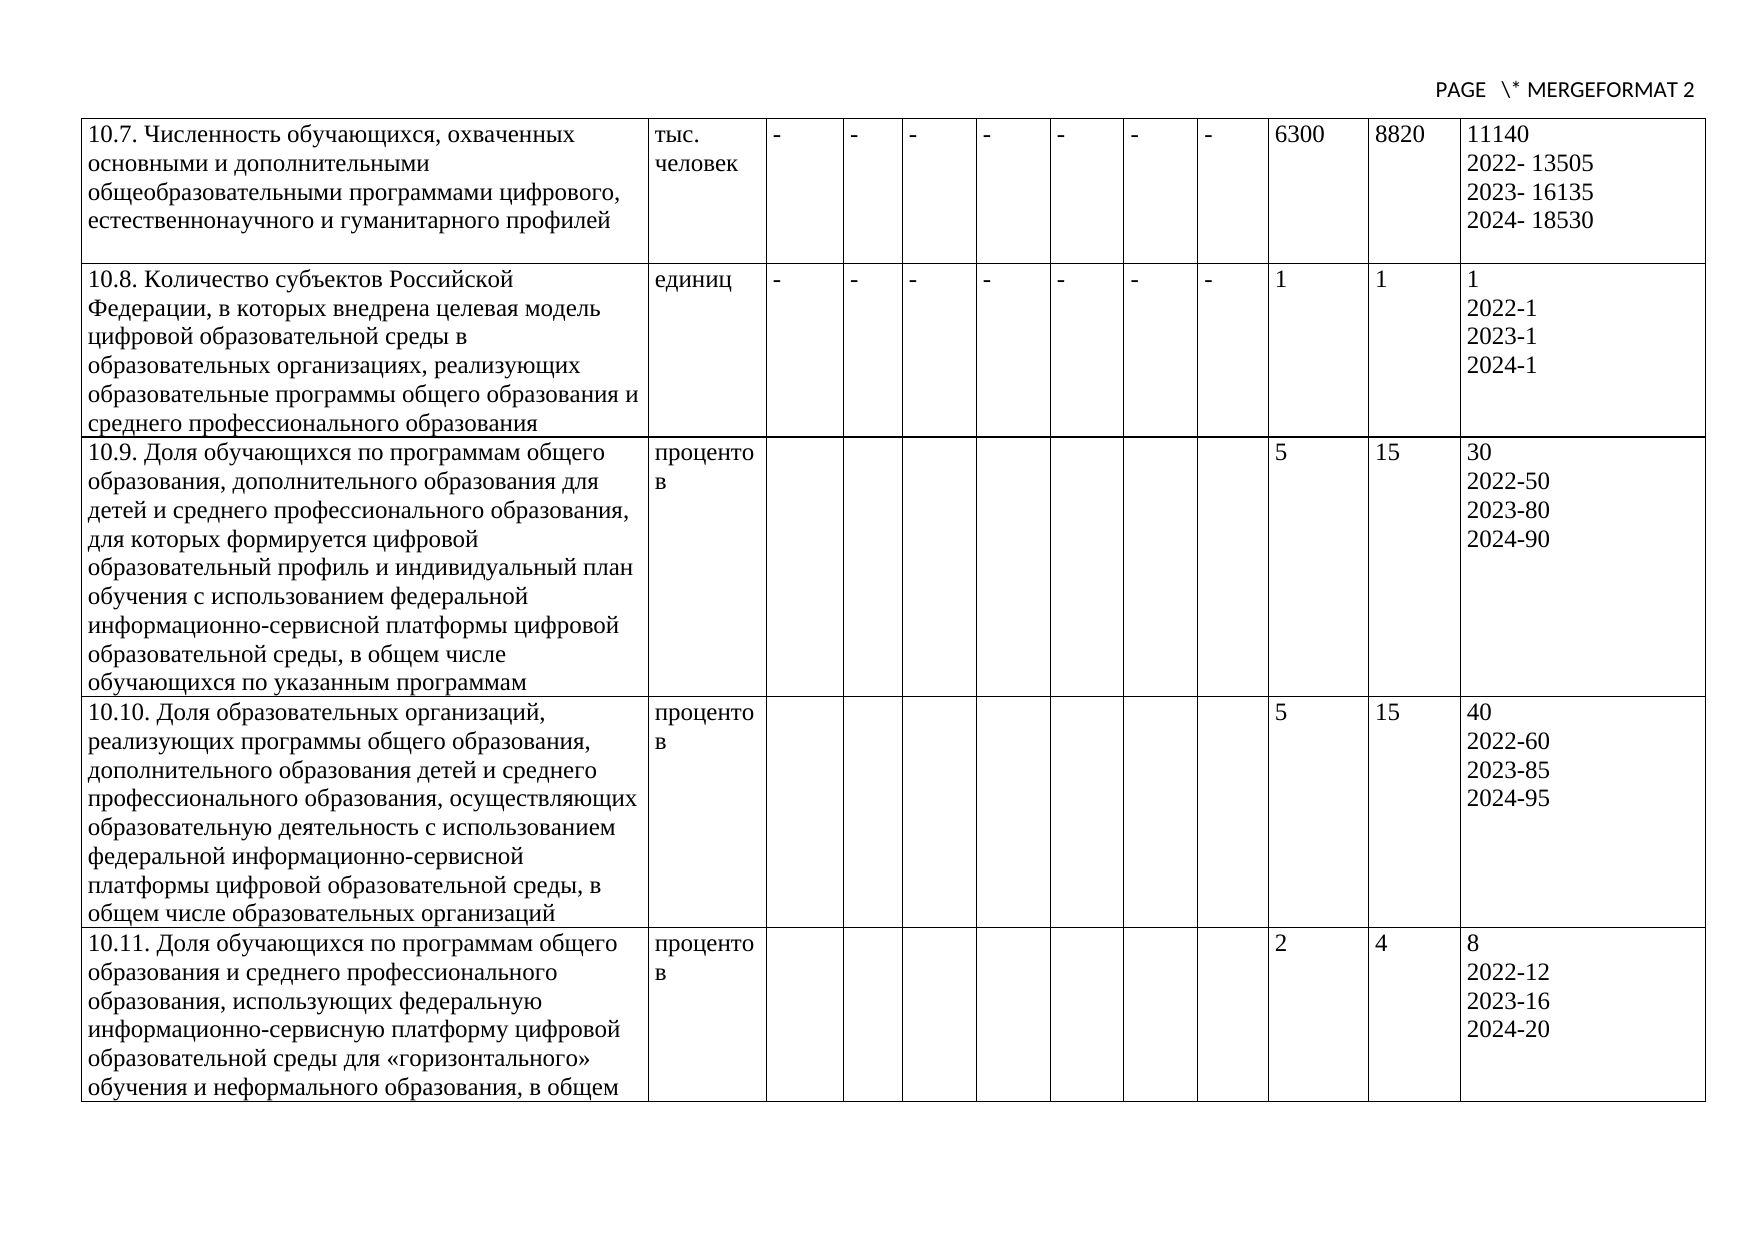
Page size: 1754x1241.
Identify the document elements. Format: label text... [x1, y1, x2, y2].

table_cell [977, 928, 1050, 1101]
table_cell процентов [649, 697, 766, 927]
table_cell 10.9. Доля обучающихся по программам общего образования, дополнительного образования для детей и среднего профессионального образования, для которых формируется цифровой образовательный профиль и индивидуальный план обучения с использованием федеральной информационно-сервисной платформы цифровой образовательной среды, в общем числе обучающихся по указанным программам [82, 438, 648, 696]
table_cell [82, 928, 648, 1101]
table_cell - [1051, 119, 1123, 263]
table_cell единиц [649, 264, 766, 436]
table_cell - [844, 264, 902, 436]
table_cell - [767, 264, 843, 436]
table_cell - [1124, 119, 1197, 263]
table_cell [844, 928, 902, 1101]
table_cell 11140 2022- 13505 2023- 16135 2024- 18530 [1461, 119, 1705, 263]
table_cell - [903, 264, 976, 436]
table_cell 6300 [1269, 119, 1368, 263]
table_cell 5 [1269, 438, 1368, 696]
table_cell 8820 [1369, 119, 1460, 263]
table_cell - [767, 119, 843, 263]
table_cell [844, 697, 902, 927]
table_cell - [1198, 119, 1268, 263]
table_cell - [903, 119, 976, 263]
table_cell [767, 928, 843, 1101]
table_cell 10.10. Доля образовательных организаций, реализующих программы общего образования, дополнительного образования детей и среднего профессионального образования, осуществляющих образовательную деятельность с использованием федеральной информационно-сервисной платформы цифровой образовательной среды, в общем числе образовательных организаций [82, 697, 648, 927]
table_cell [767, 697, 843, 927]
table_cell [903, 438, 976, 696]
table_cell [767, 438, 843, 696]
table_cell [1198, 928, 1268, 1101]
table_cell [1051, 438, 1123, 696]
table_cell 15 [1369, 697, 1460, 927]
table_cell 1 2022-1 2023-1 2024-1 [1461, 264, 1705, 436]
table_cell [1124, 928, 1197, 1101]
table_cell 10.7. Численность обучающихся, охваченных основными и дополнительными общеобразовательными программами цифрового, естественнонаучного и гуманитарного профилей [82, 119, 648, 263]
table_cell [1051, 928, 1123, 1101]
table_cell процентов [649, 928, 766, 1101]
table_cell [1198, 438, 1268, 696]
table_cell 30 2022-50 2023-80 2024-90 [1461, 438, 1705, 696]
table_cell [1124, 438, 1197, 696]
table_cell [977, 697, 1050, 927]
table_cell [903, 697, 976, 927]
table_cell [1124, 697, 1197, 927]
table_cell - [1124, 264, 1197, 436]
table_cell 4 [1369, 928, 1460, 1101]
table_cell [903, 928, 976, 1101]
table_cell [844, 438, 902, 696]
table_cell - [977, 119, 1050, 263]
table_cell 2 [1269, 928, 1368, 1101]
table_cell 40 2022-60 2023-85 2024-95 [1461, 697, 1705, 927]
table_cell процентов [649, 438, 766, 696]
table_cell - [844, 119, 902, 263]
table_cell [1051, 697, 1123, 927]
table_cell 15 [1369, 438, 1460, 696]
table_cell - [1198, 264, 1268, 436]
table_cell [1198, 697, 1268, 927]
table_cell [977, 438, 1050, 696]
table_cell 10.8. Количество субъектов Российской Федерации, в которых внедрена целевая модель цифровой образовательной среды в образовательных организациях, реализующих образовательные программы общего образования и среднего профессионального образования [82, 264, 648, 436]
table_cell тыс. человек [649, 119, 766, 263]
table_cell 1 [1369, 264, 1460, 436]
table_cell - [977, 264, 1050, 436]
table_cell 1 [1269, 264, 1368, 436]
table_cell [1461, 928, 1705, 1101]
table_cell 5 [1269, 697, 1368, 927]
table_cell - [1051, 264, 1123, 436]
